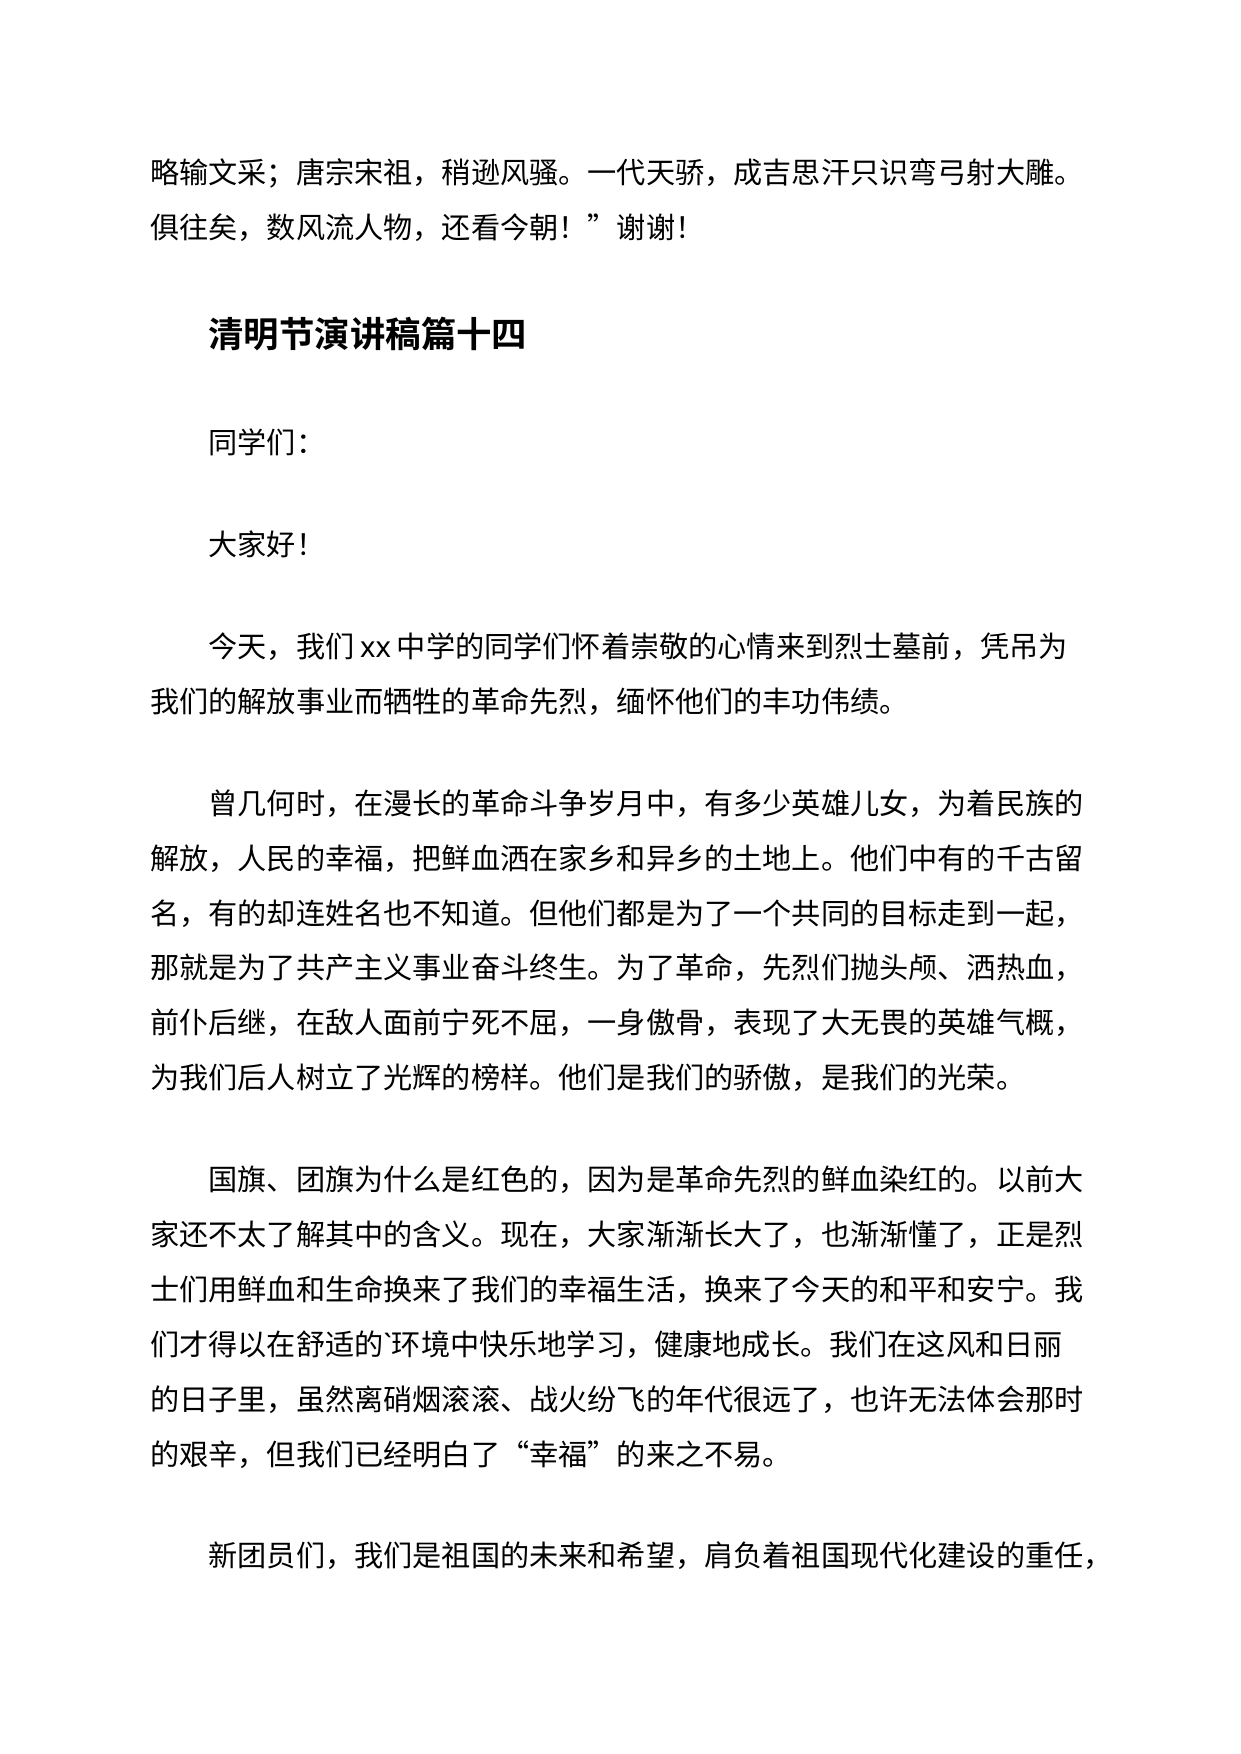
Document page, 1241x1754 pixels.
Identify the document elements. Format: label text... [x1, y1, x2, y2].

text 今天，我们xx中学的同学们怀着崇敬的心情来到烈士墓前，凭吊为我们的解放事业而牺牲的革命先烈，缅怀他们的丰功伟绩。 [150, 624, 1090, 721]
text 同学们： [150, 420, 1090, 462]
text 清明节演讲稿篇十四 [150, 307, 1090, 358]
text 国旗、团旗为什么是红色的，因为是革命先烈的鲜血染红的。以前大家还不太了解其中的含义。现在，大家渐渐长大了，也渐渐懂了，正是烈士们用鲜血和生命换来了我们的幸福生活，换来了今天的和平和安宁。我们才得以在舒适的`环境中快乐地学习，健康地成长。我们在这风和日丽的日子里，虽然离硝烟滚滚、战火纷飞的年代很远了，也许无法体会那时的艰辛，但我们已经明白了“幸福”的来之不易。 [150, 1157, 1090, 1473]
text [150, 150, 1090, 247]
text 大家好！ [150, 522, 1090, 564]
text 曾几何时，在漫长的革命斗争岁月中，有多少英雄儿女，为着民族的解放，人民的幸福，把鲜血洒在家乡和异乡的土地上。他们中有的千古留名，有的却连姓名也不知道。但他们都是为了一个共同的目标走到一起，那就是为了共产主义事业奋斗终生。为了革命，先烈们抛头颅、洒热血，前仆后继，在敌人面前宁死不屈，一身傲骨，表现了大无畏的英雄气概，为我们后人树立了光辉的榜样。他们是我们的骄傲，是我们的光荣。 [150, 780, 1090, 1097]
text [150, 1533, 1090, 1575]
